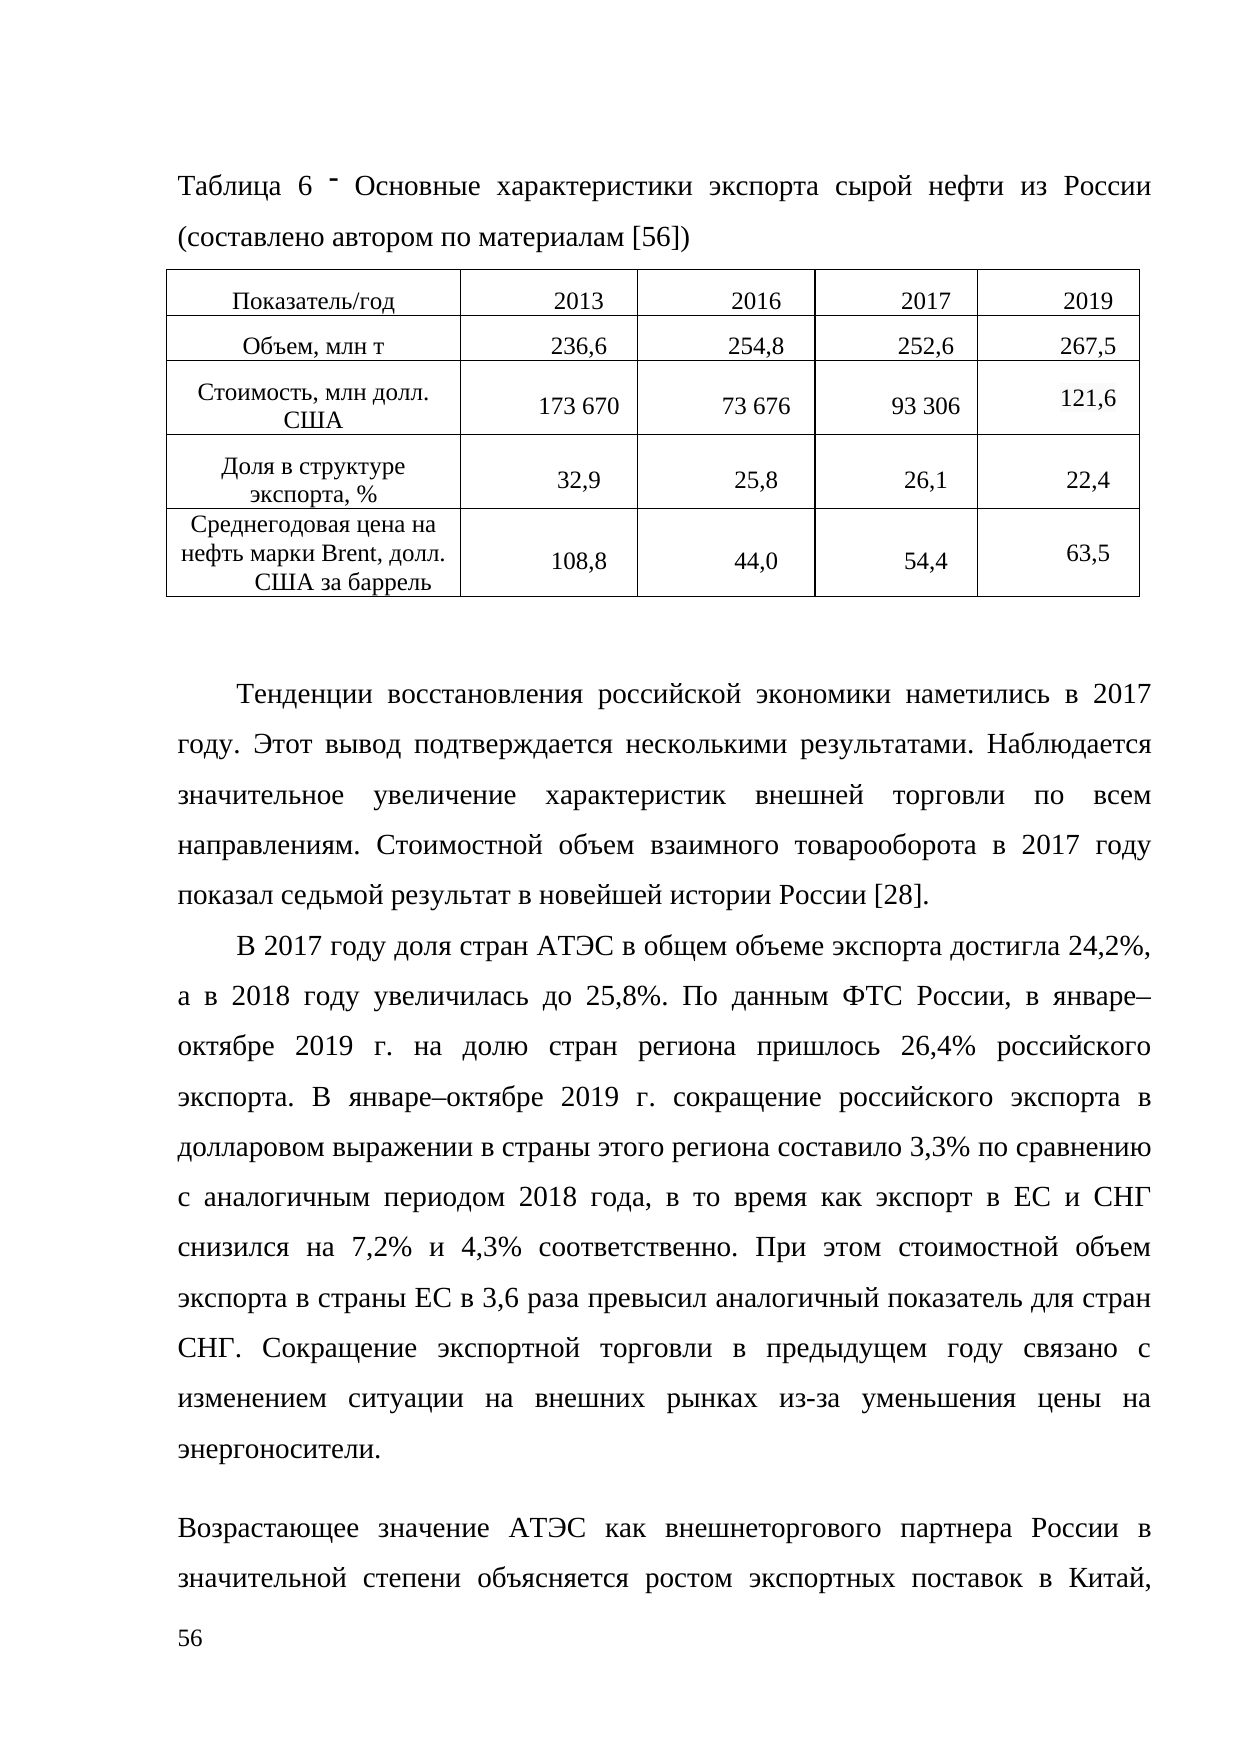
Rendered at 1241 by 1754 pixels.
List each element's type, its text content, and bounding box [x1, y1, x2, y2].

text Тенденции восстановления российской экономики наметились в 2017 году. Этот вывод подтверждается несколькими результатами. Наблюдается значительное увеличение характеристик внешней торговли по всем направлениям. Стоимостной объем взаимного товарооборота в 2017 году показал седьмой результат в новейшей истории России [28]. [177, 676, 1152, 911]
table_cell 25,8 [638, 435, 814, 508]
table_cell Доля в структуре экспорта, % [167, 435, 460, 508]
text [177, 1510, 1152, 1594]
table_cell Объем, млн т [167, 316, 460, 360]
text Таблица 6 Основные характеристики экспорта сырой нефти из России (составлено автором по материалам [56]) [177, 168, 1152, 252]
table_cell 267,5 [978, 316, 1139, 360]
table_header 2016 [638, 270, 814, 314]
table_cell Стоимость, млн долл. США [167, 361, 460, 434]
table_cell 73 676 [638, 361, 814, 434]
table_cell 44,0 [638, 509, 814, 596]
table_cell 254,8 [638, 316, 814, 360]
table_cell 93 306 [816, 361, 977, 434]
table_cell 63,5 [978, 509, 1139, 596]
table_cell 26,1 [816, 435, 977, 508]
table_header 2017 [816, 270, 977, 314]
table_header 2013 [461, 270, 637, 314]
table_cell 22,4 [978, 435, 1139, 508]
table_cell 32,9 [461, 435, 637, 508]
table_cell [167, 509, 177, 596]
table_cell 236,6 [461, 316, 637, 360]
table_cell 121,6 [978, 361, 1139, 434]
table_cell 108,8 [461, 509, 637, 596]
text В 2017 году доля стран АТЭС в общем объеме экспорта достигла 24,2%, а в 2018 году увеличилась до 25,8%. По данным ФТС России, в январе–октябре 2019 г. на долю стран региона пришлось 26,4% российского экспорта. В январе–октябре 2019 г. сокращение российского экспорта в долларовом выражении в страны этого региона составило 3,3% по сравнению с аналогичным периодом 2018 года, в то время как экспорт в ЕС и СНГ снизился на 7,2% и 4,3% соответственно. При этом стоимостной объем экспорта в страны ЕС в 3,6 раза превысил аналогичный показатель для стран СНГ. Сокращение экспортной торговли в предыдущем году связано с изменением ситуации на внешних рынках из-за уменьшения цены на энергоносители. [177, 928, 1152, 1464]
table_cell 54,4 [816, 509, 977, 596]
table_cell 173 670 [461, 361, 637, 434]
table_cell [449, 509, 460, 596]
table_header Показатель/год [167, 270, 460, 314]
table_cell 252,6 [816, 316, 977, 360]
table_header 2019 [978, 270, 1139, 314]
